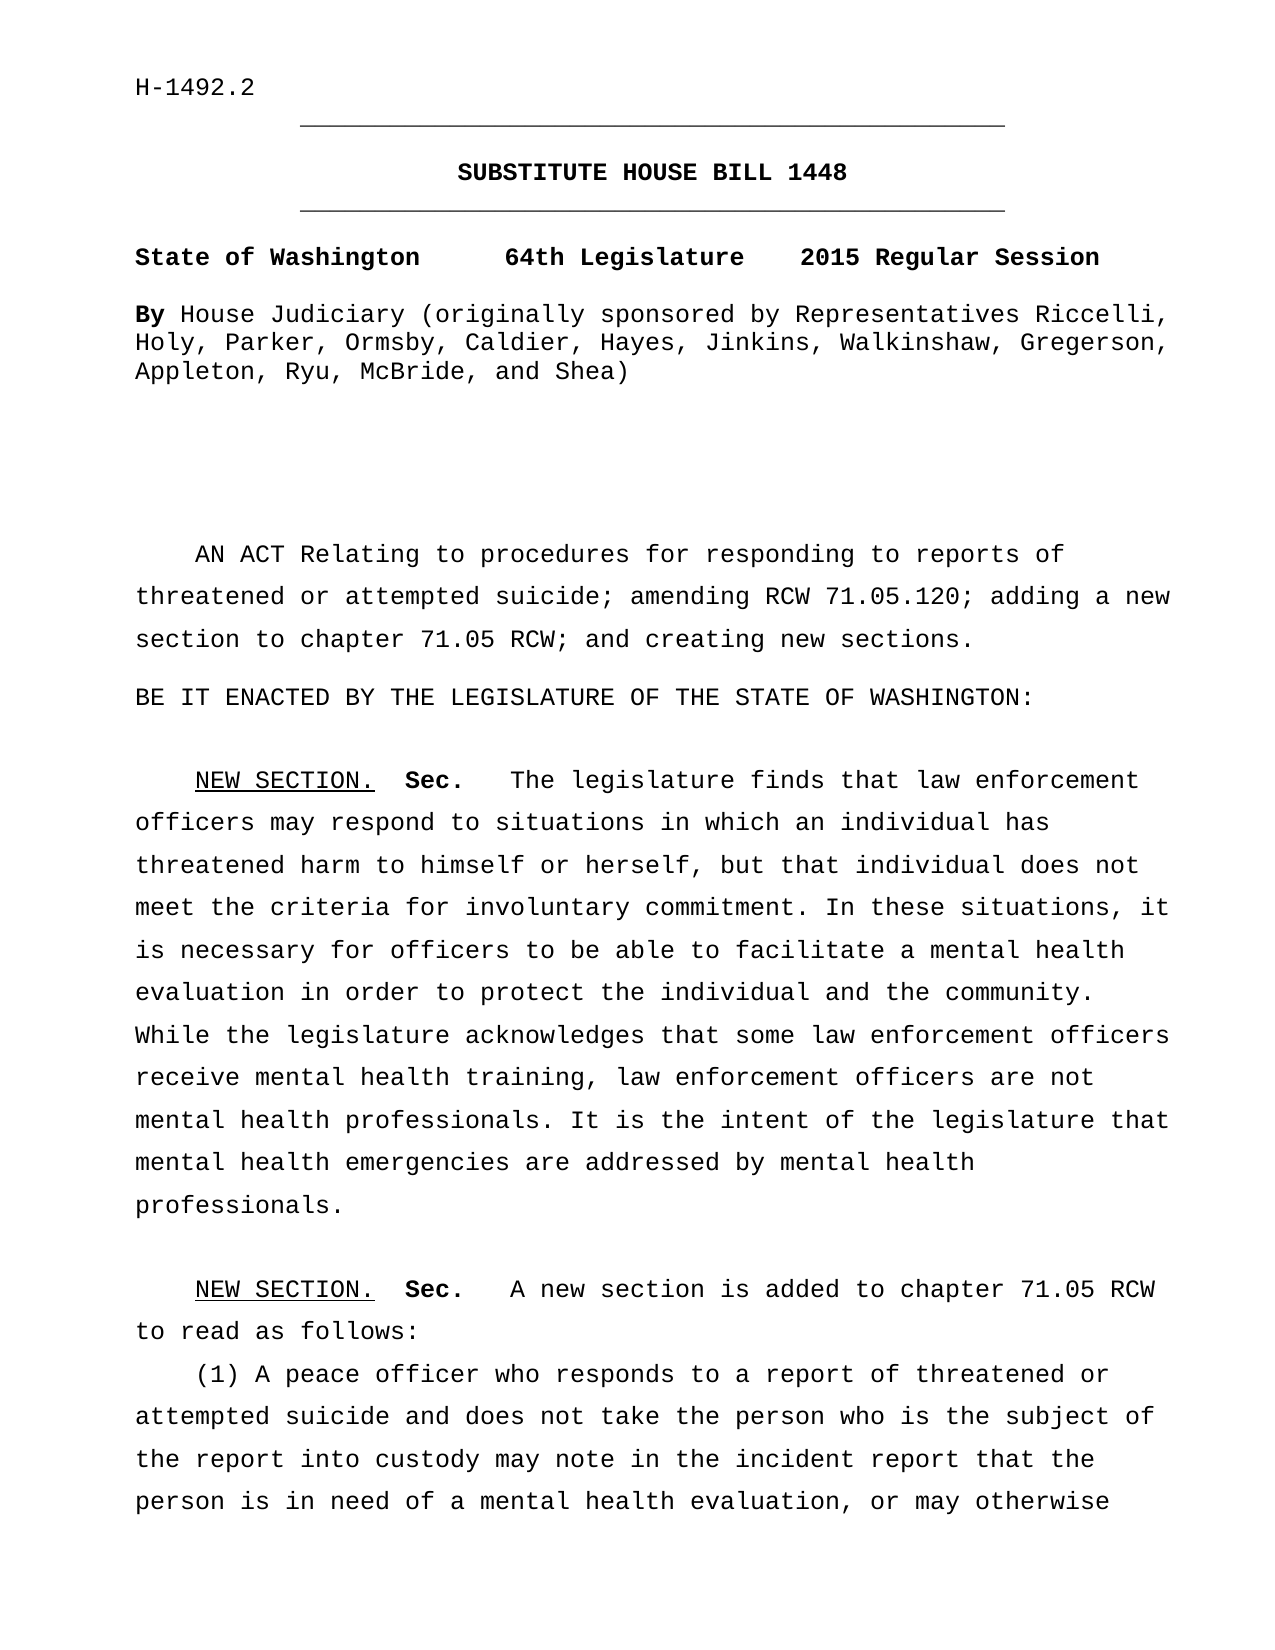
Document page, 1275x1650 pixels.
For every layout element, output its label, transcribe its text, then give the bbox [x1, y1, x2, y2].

text NEW SECTION. Sec. The legislature finds that law enforcement officers may respond to situations in which an individual has threatened harm to himself or herself, but that individual does not meet the criteria for involuntary commitment. In these situations, it is necessary for officers to be able to facilitate a mental health evaluation in order to protect the individual and the community. While the legislature acknowledges that some law enforcement officers receive mental health training, law enforcement officers are not mental health professionals. It is the intent of the legislature that mental health emergencies are addressed by mental health professionals. [135, 754, 1170, 1222]
text BE IT ENACTED BY THE LEGISLATURE OF THE STATE OF WASHINGTON: [135, 684, 1170, 712]
text _______________________________________________ [135, 188, 1170, 217]
text _______________________________________________ [135, 103, 1170, 132]
text By House Judiciary (originally sponsored by Representatives Riccelli, Holy, Parker, Ormsby, Caldier, Hayes, Jinkins, Walkinshaw, Gregerson, Appleton, Ryu, McBride, and Shea) [135, 302, 1170, 387]
text H-1492.2 [135, 75, 1170, 103]
text SUBSTITUTE HOUSE BILL 1448 [135, 160, 1170, 188]
text State of Washington 64th Legislature 2015 Regular Session [135, 245, 1170, 273]
text AN ACT Relating to procedures for responding to reports of threatened or attempted suicide; amending RCW 71.05.120; adding a new section to chapter 71.05 RCW; and creating new sections. [135, 528, 1170, 656]
text NEW SECTION. Sec. A new section is added to chapter 71.05 RCW to read as follows: [135, 1263, 1170, 1348]
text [135, 1348, 1170, 1518]
